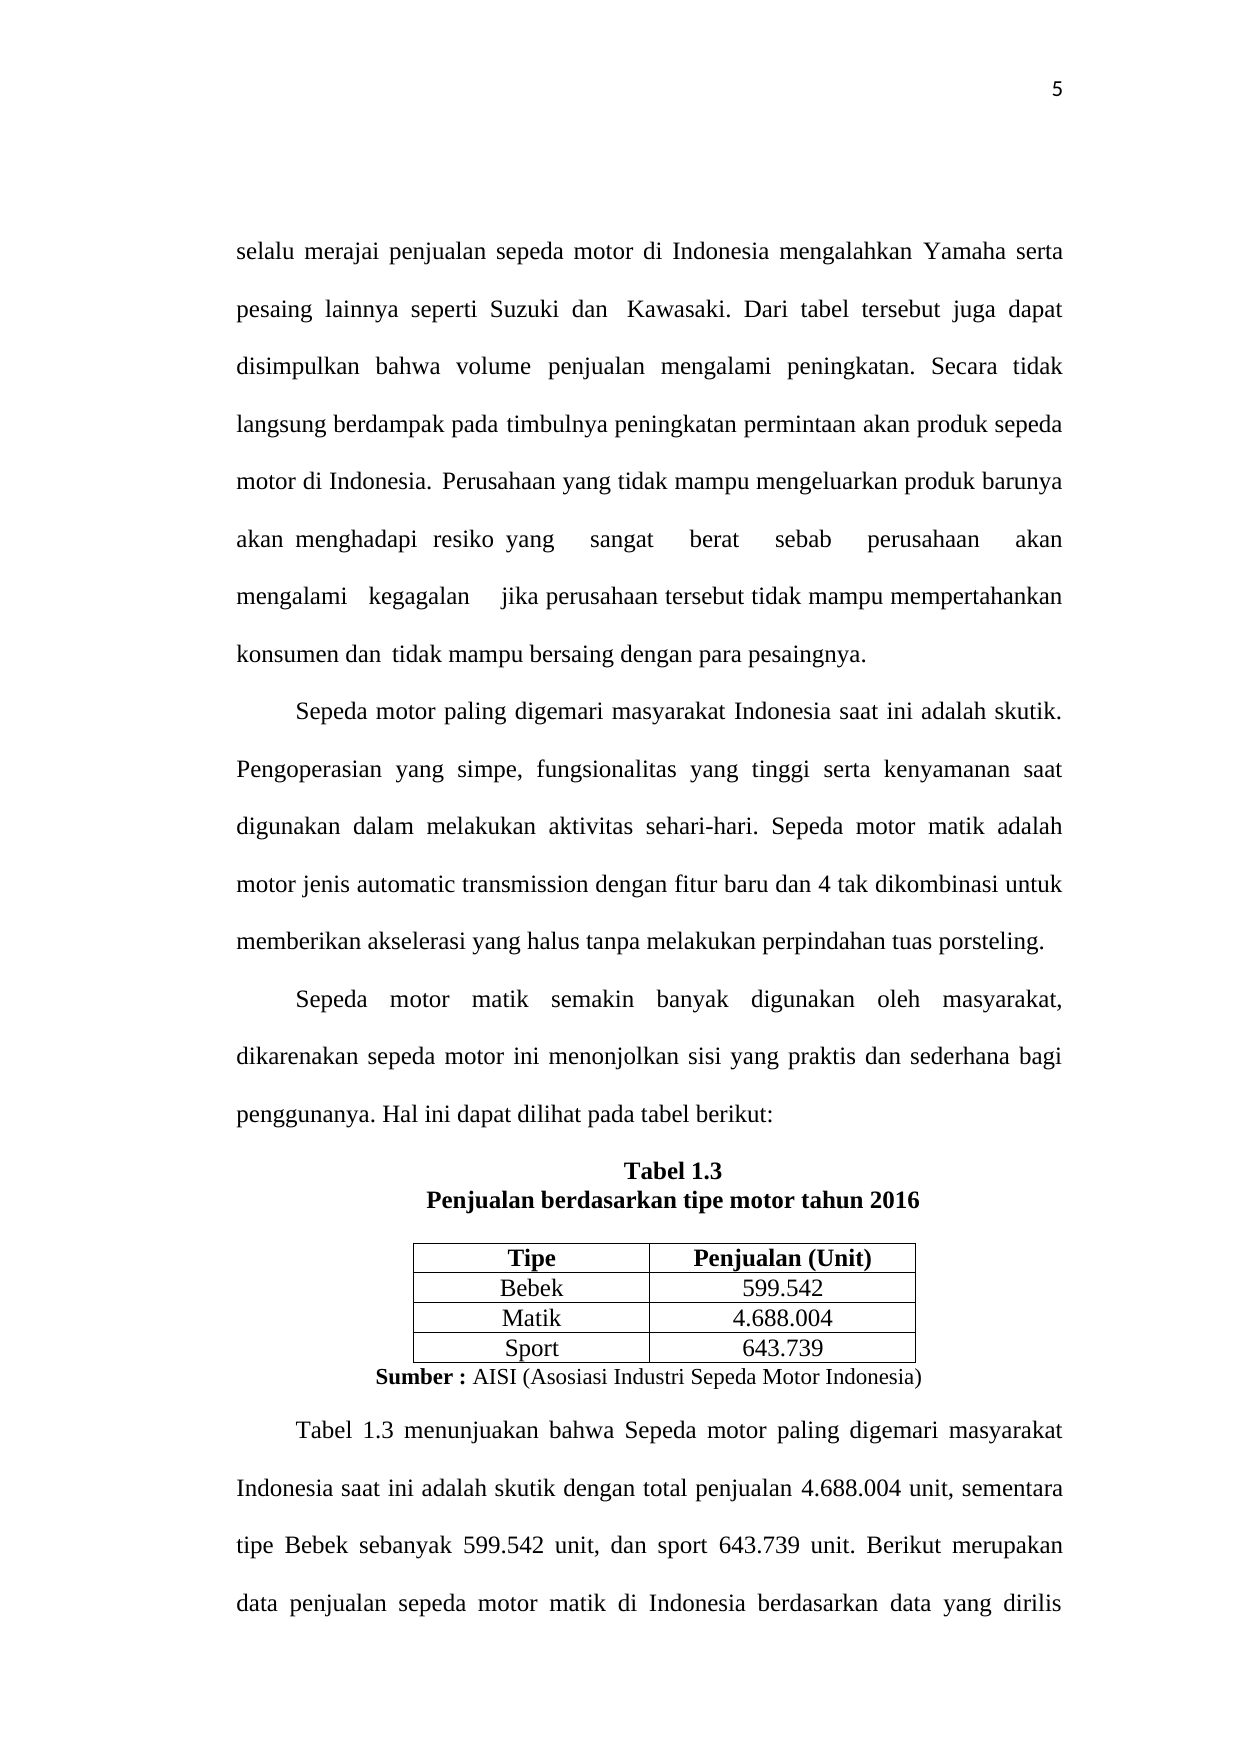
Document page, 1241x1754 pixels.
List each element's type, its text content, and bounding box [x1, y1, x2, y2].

table_cell 599.542 [650, 1273, 915, 1302]
table_cell Bebek [414, 1273, 649, 1302]
table_cell 643.739 [650, 1333, 915, 1362]
text Sumber : AISI (Asosiasi Industri Sepeda Motor Indonesia) [236, 1363, 1051, 1389]
text Sepeda motor paling digemari masyarakat Indonesia saat ini adalah skutik. Pengoperasian yang simpe, fungsionalitas yang tinggi serta kenyamanan saat digunakan dalam melakukan aktivitas sehari-hari. Sepeda motor matik adalah motor jenis automatic transmission dengan fitur baru dan 4 tak dikombinasi untuk memberikan akselerasi yang halus tanpa melakukan perpindahan tuas porsteling. [236, 696, 1063, 955]
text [236, 1415, 1063, 1617]
table_cell 4.688.004 [650, 1303, 915, 1332]
table_cell Sport [414, 1333, 649, 1362]
table_header Penjualan (Unit) [650, 1244, 915, 1272]
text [236, 236, 1063, 667]
text Sepeda motor matik semakin banyak digunakan oleh masyarakat, dikarenakan sepeda motor ini menonjolkan sisi yang praktis dan sederhana bagi penggunanya. Hal ini dapat dilihat pada tabel berikut: [236, 984, 1063, 1127]
text Tabel 1.3 [236, 1156, 1051, 1185]
text Penjualan berdasarkan tipe motor tahun 2016 [236, 1185, 1051, 1214]
table_header Tipe [414, 1244, 649, 1272]
table_cell Matik [414, 1303, 649, 1332]
